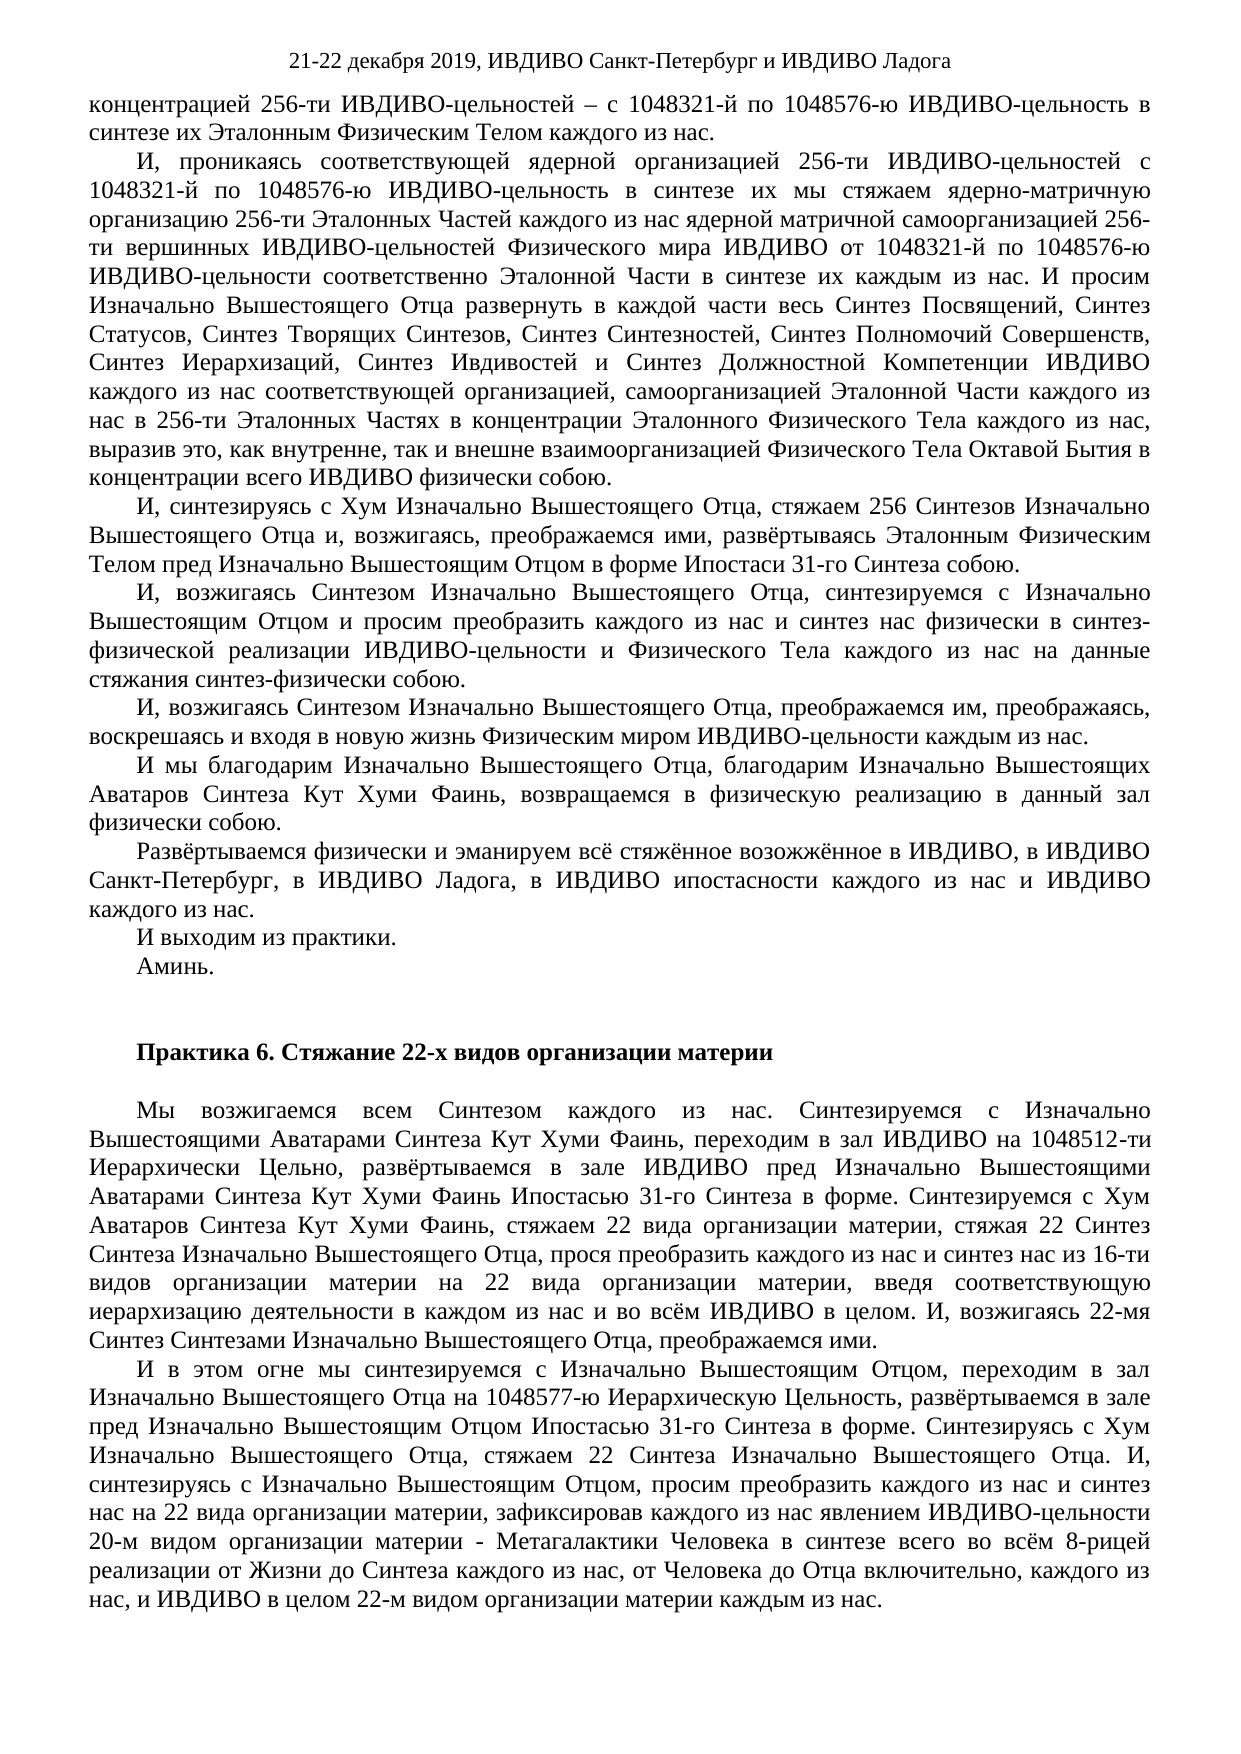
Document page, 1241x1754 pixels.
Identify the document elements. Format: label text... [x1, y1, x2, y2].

text И, синтезируясь с Хум Изначально Вышестоящего Отца, стяжаем 256 Синтезов Изначально Вышестоящего Отца и, возжигаясь, преображаемся ими, развёртываясь Эталонным Физическим Телом пред Изначально Вышестоящим Отцом в форме Ипостаси 31-го Синтеза собою. [89, 491, 1152, 577]
text И, возжигаясь Синтезом Изначально Вышестоящего Отца, преображаемся им, преображаясь, воскрешаясь и входя в новую жизнь Физическим миром ИВДИВО-цельности каждым из нас. [89, 692, 1152, 750]
text Практика 6. Стяжание 22-х видов организации материи [89, 1037, 1152, 1066]
text И мы благодарим Изначально Вышестоящего Отца, благодарим Изначально Вышестоящих Аватаров Синтеза Кут Хуми Фаинь, возвращаемся в физическую реализацию в данный зал физически собою. [89, 750, 1152, 836]
text И, проникаясь соответствующей ядерной организацией 256-ти ИВДИВО-цельностей с 1048321-й по 1048576-ю ИВДИВО-цельность в синтезе их мы стяжаем ядерно-матричную организацию 256-ти Эталонных Частей каждого из нас ядерной матричной самоорганизацией 256-ти вершинных ИВДИВО-цельностей Физического мира ИВДИВО от 1048321-й по 1048576-ю ИВДИВО-цельности соответственно Эталонной Части в синтезе их каждым из нас. И просим Изначально Вышестоящего Отца развернуть в каждой части весь Синтез Посвящений, Синтез Статусов, Синтез Творящих Синтезов, Синтез Синтезностей, Синтез Полномочий Совершенств, Синтез Иерархизаций, Синтез Ивдивостей и Синтез Должностной Компетенции ИВДИВО каждого из нас соответствующей организацией, самоорганизацией Эталонной Части каждого из нас в 256-ти Эталонных Частях в концентрации Эталонного Физического Тела каждого из нас, выразив это, как внутренне, так и внешне взаимоорганизацией Физического Тела Октавой Бытия в концентрации всего ИВДИВО физически собою. [89, 146, 1152, 491]
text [89, 89, 1152, 146]
text И выходим из практики. [89, 922, 1152, 951]
text И в этом огне мы синтезируемся с Изначально Вышестоящим Отцом, переходим в зал Изначально Вышестоящего Отца на 1048577-ю Иерархическую Цельность, развёртываемся в зале пред Изначально Вышестоящим Отцом Ипостасью 31-го Синтеза в форме. Синтезируясь с Хум Изначально Вышестоящего Отца, стяжаем 22 Синтеза Изначально Вышестоящего Отца. И, синтезируясь с Изначально Вышестоящим Отцом, просим преобразить каждого из нас и синтез нас на 22 вида организации материи, зафиксировав каждого из нас явлением ИВДИВО-цельности 20-м видом организации материи - Метагалактики Человека в синтезе всего во всём 8-рицей реализации от Жизни до Синтеза каждого из нас, от Человека до Отца включительно, каждого из нас, и ИВДИВО в целом 22-м видом организации материи каждым из нас. [89, 1354, 1152, 1612]
text Развёртываемся физически и эманируем всё стяжённое возожжённое в ИВДИВО, в ИВДИВО Санкт-Петербург, в ИВДИВО Ладога, в ИВДИВО ипостасности каждого из нас и ИВДИВО каждого из нас. [89, 836, 1152, 922]
text И, возжигаясь Синтезом Изначально Вышестоящего Отца, синтезируемся с Изначально Вышестоящим Отцом и просим преобразить каждого из нас и синтез нас физически в синтез-физической реализации ИВДИВО-цельности и Физического Тела каждого из нас на данные стяжания синтез-физически собою. [89, 577, 1152, 692]
text Мы возжигаемся всем Синтезом каждого из нас. Синтезируемся с Изначально Вышестоящими Аватарами Синтеза Кут Хуми Фаинь, переходим в зал ИВДИВО на 1048512-ти Иерархически Цельно, развёртываемся в зале ИВДИВО пред Изначально Вышестоящими Аватарами Синтеза Кут Хуми Фаинь Ипостасью 31-го Синтеза в форме. Синтезируемся с Хум Аватаров Синтеза Кут Хуми Фаинь, стяжаем 22 вида организации материи, стяжая 22 Синтез Синтеза Изначально Вышестоящего Отца, прося преобразить каждого из нас и синтез нас из 16-ти видов организации материи на 22 вида организации материи, введя соответствующую иерархизацию деятельности в каждом из нас и во всём ИВДИВО в целом. И, возжигаясь 22-мя Синтез Синтезами Изначально Вышестоящего Отца, преображаемся ими. [89, 1095, 1152, 1354]
text Аминь. [89, 951, 1152, 980]
